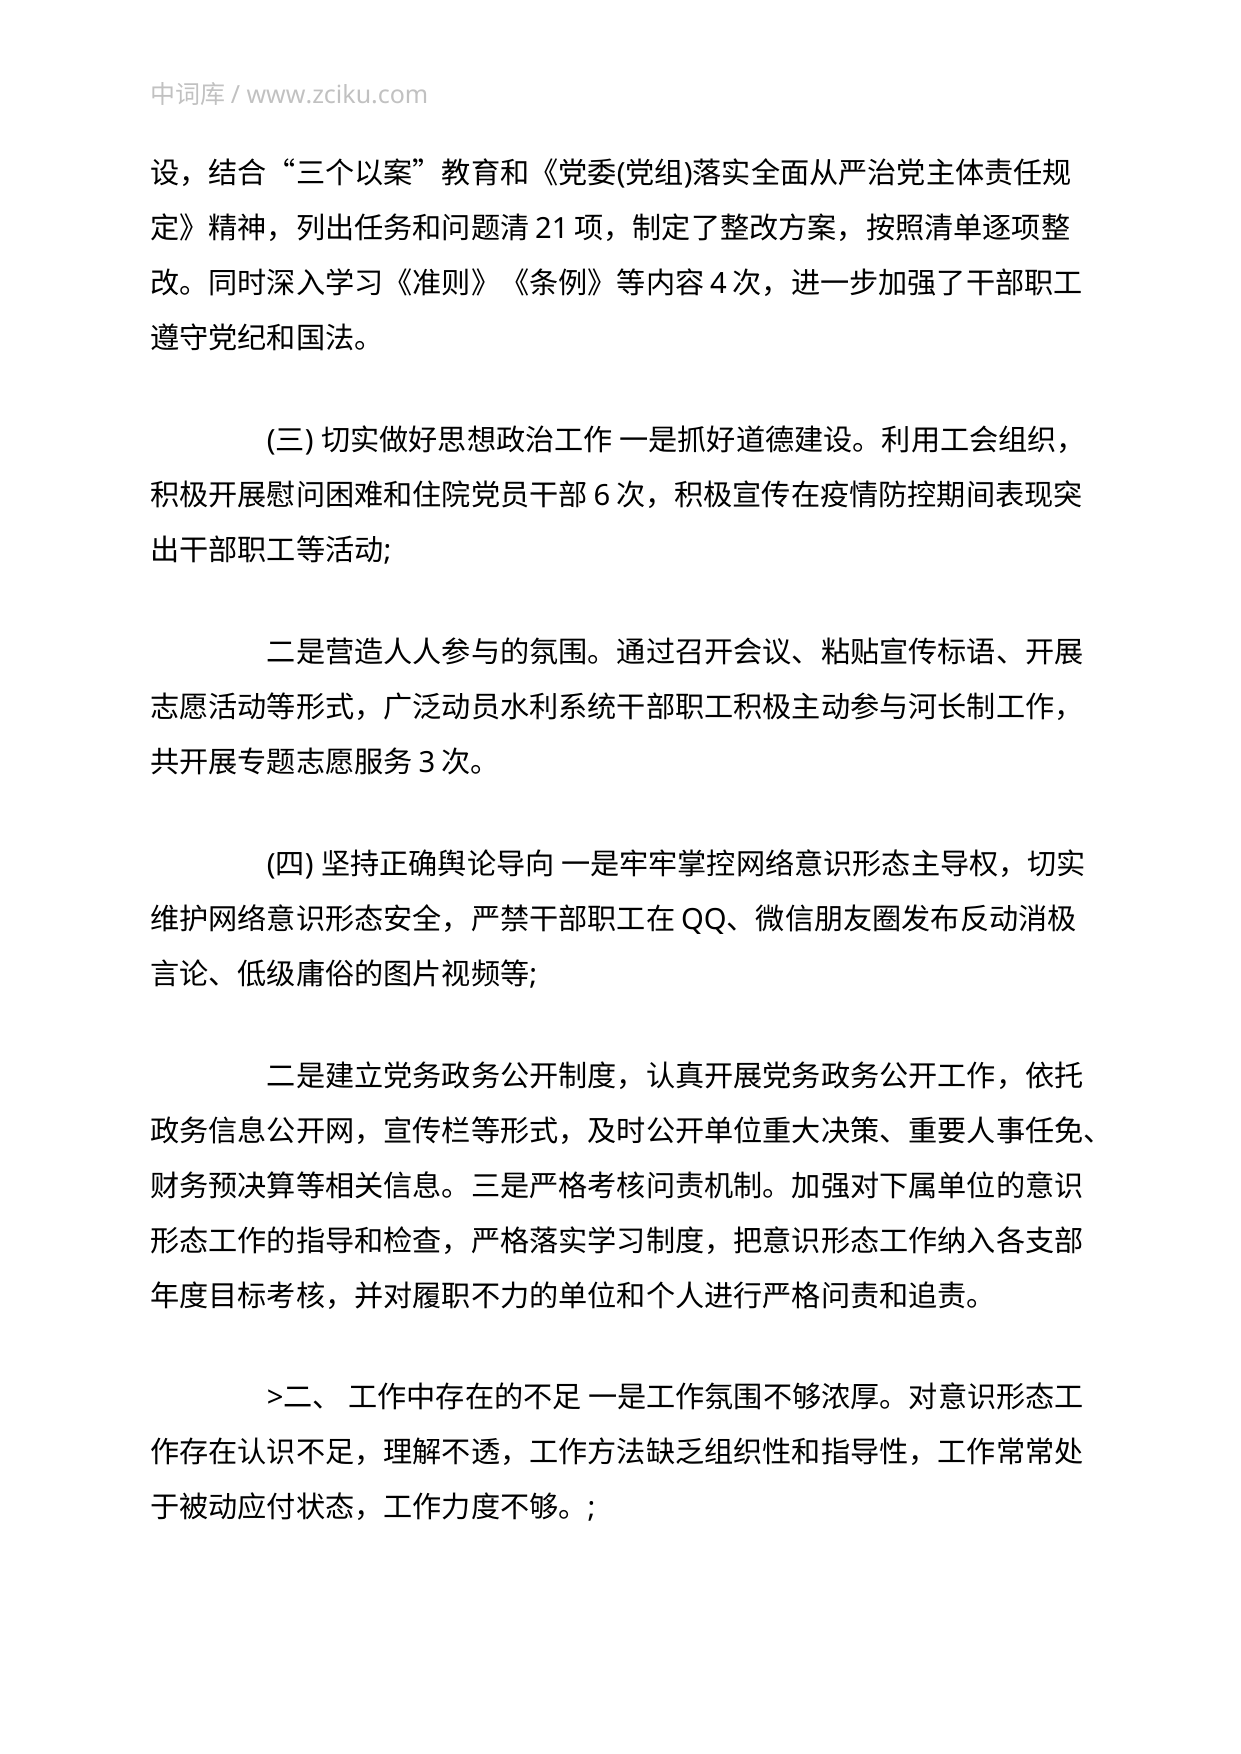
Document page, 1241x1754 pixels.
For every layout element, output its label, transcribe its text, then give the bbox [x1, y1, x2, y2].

text 二是建立党务政务公开制度，认真开展党务政务公开工作，依托政务信息公开网，宣传栏等形式，及时公开单位重大决策、重要人事任免、财务预决算等相关信息。三是严格考核问责机制。加强对下属单位的意识形态工作的指导和检查，严格落实学习制度，把意识形态工作纳入各支部年度目标考核，并对履职不力的单位和个人进行严格问责和追责。 [150, 1052, 1090, 1314]
text >二、 工作中存在的不足 一是工作氛围不够浓厚。对意识形态工作存在认识不足，理解不透，工作方法缺乏组织性和指导性，工作常常处于被动应付状态，工作力度不够。; [150, 1374, 1090, 1526]
text 二是营造人人参与的氛围。通过召开会议、粘贴宣传标语、开展志愿活动等形式，广泛动员水利系统干部职工积极主动参与河长制工作，共开展专题志愿服务3次。 [150, 629, 1090, 781]
text (四) 坚持正确舆论导向 一是牢牢掌控网络意识形态主导权，切实维护网络意识形态安全，严禁干部职工在QQ、微信朋友圈发布反动消极言论、低级庸俗的图片视频等; [150, 841, 1090, 993]
text (三) 切实做好思想政治工作 一是抓好道德建设。利用工会组织，积极开展慰问困难和住院党员干部6次，积极宣传在疫情防控期间表现突出干部职工等活动; [150, 417, 1090, 569]
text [150, 150, 1090, 357]
